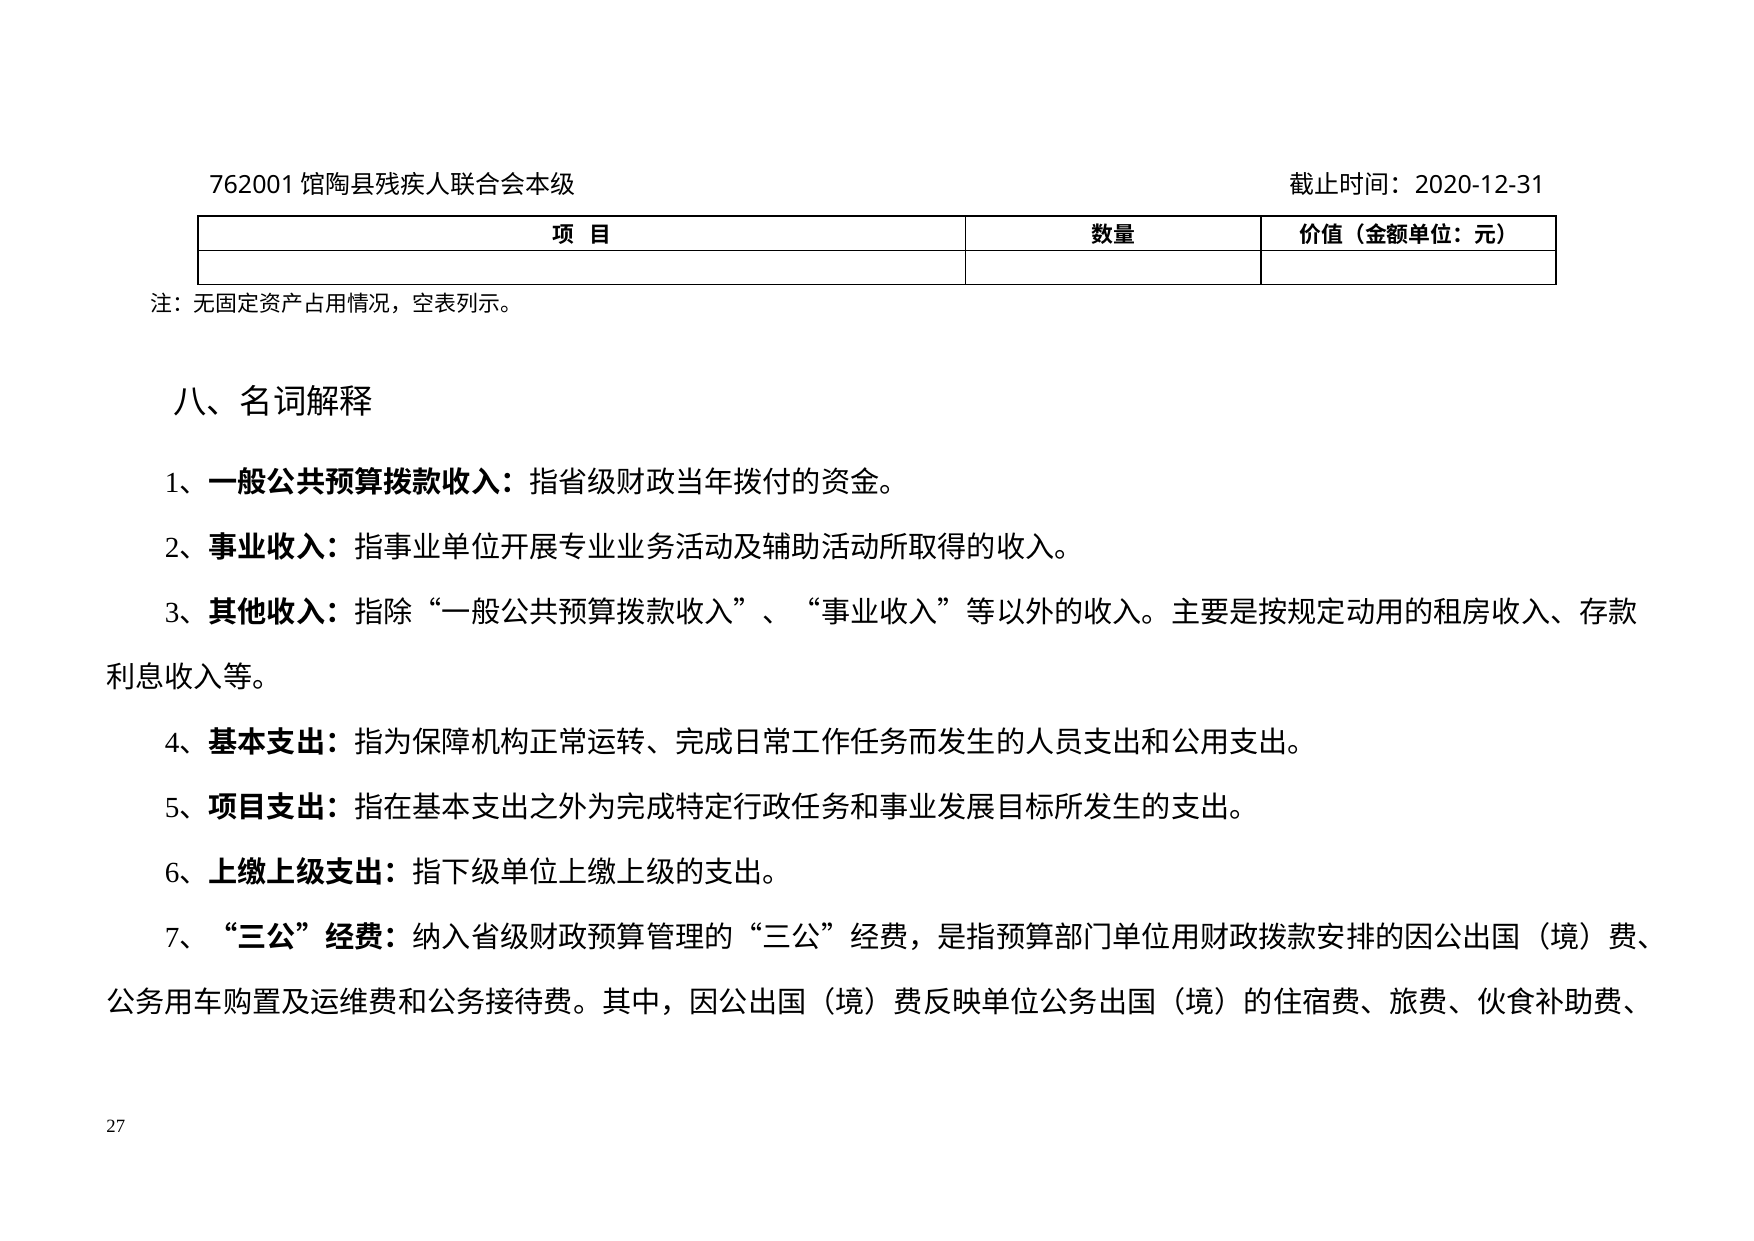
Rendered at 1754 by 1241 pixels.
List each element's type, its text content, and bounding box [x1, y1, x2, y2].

text 4、基本支出：指为保障机构正常运转、完成日常工作任务而发生的人员支出和公用支出。 [106, 708, 1648, 773]
text 1、一般公共预算拨款收入：指省级财政当年拨付的资金。 [106, 448, 1648, 513]
table_cell 项 目 [199, 217, 965, 249]
text 注：无固定资产占用情况，空表列示。 [106, 285, 1648, 318]
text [106, 903, 1648, 1033]
table_header 截止时间：2020-12-31 [966, 151, 1555, 215]
table_cell [966, 251, 1260, 283]
text 3、其他收入：指除“一般公共预算拨款收入”、“事业收入”等以外的收入。主要是按规定动用的租房收入、存款利息收入等。 [106, 578, 1648, 708]
text 5、项目支出：指在基本支出之外为完成特定行政任务和事业发展目标所发生的支出。 [106, 773, 1648, 838]
text 八、名词解释 [106, 366, 1648, 431]
text 6、上缴上级支出：指下级单位上缴上级的支出。 [106, 838, 1648, 903]
table_header 762001馆陶县残疾人联合会本级 [199, 151, 965, 215]
table_cell 价值（金额单位：元） [1262, 217, 1555, 249]
table_cell [199, 251, 965, 283]
table_cell [1262, 251, 1555, 283]
text 2、事业收入：指事业单位开展专业业务活动及辅助活动所取得的收入。 [106, 513, 1648, 578]
table_cell 数量 [966, 217, 1260, 249]
